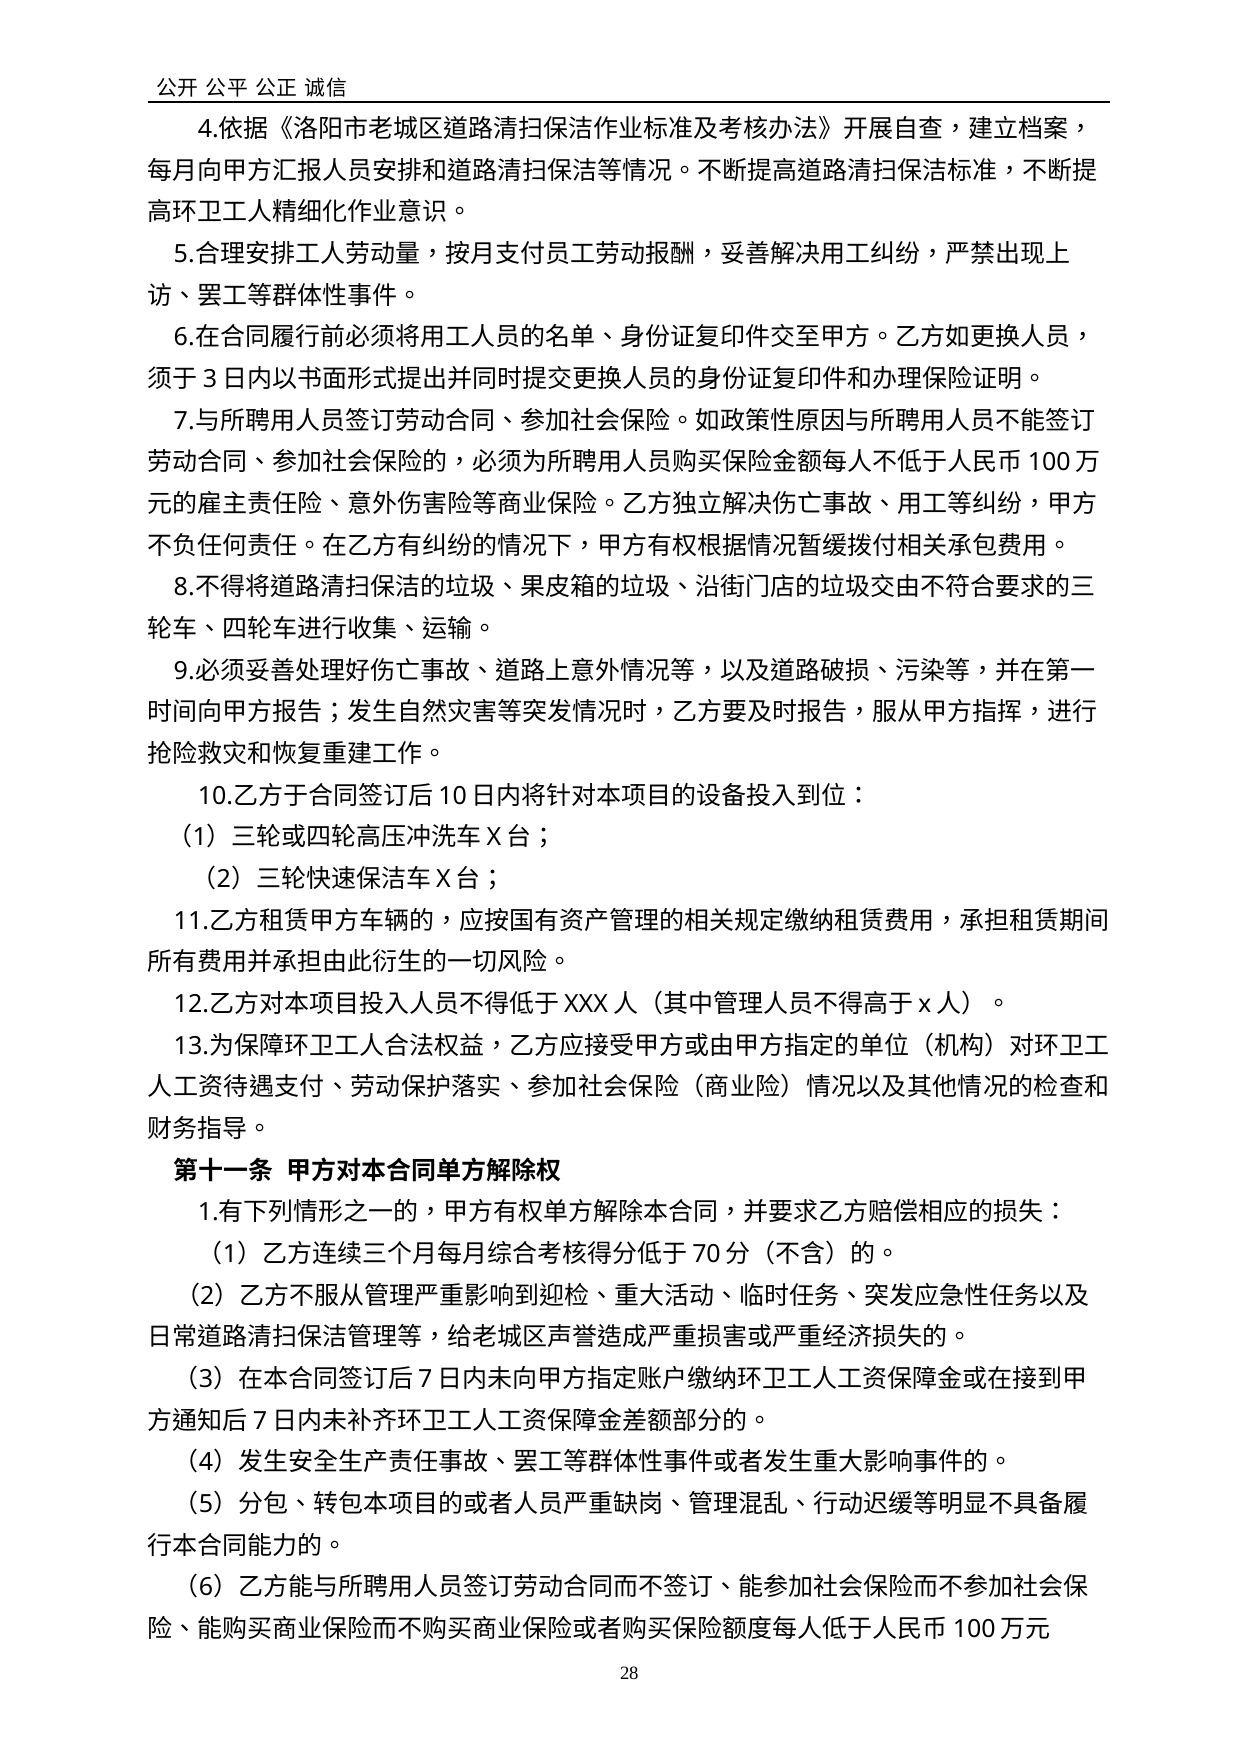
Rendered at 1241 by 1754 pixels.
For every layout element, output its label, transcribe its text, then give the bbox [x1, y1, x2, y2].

text 13.为保障环卫工人合法权益，乙方应接受甲方或由甲方指定的单位（机构）对环卫工人工资待遇支付、劳动保护落实、参加社会保险（商业险）情况以及其他情况的检查和财务指导。 [148, 1021, 1110, 1146]
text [148, 1562, 1100, 1646]
text 11.乙方租赁甲方车辆的，应按国有资产管理的相关规定缴纳租赁费用，承担租赁期间所有费用并承担由此衍生的一切风险。 [148, 896, 1110, 979]
text 6.在合同履行前必须将用工人员的名单、身份证复印件交至甲方。乙方如更换人员，须于3日内以书面形式提出并同时提交更换人员的身份证复印件和办理保险证明。 [148, 312, 1110, 396]
text （4）发生安全生产责任事故、罢工等群体性事件或者发生重大影响事件的。 [148, 1437, 1100, 1479]
text 12.乙方对本项目投入人员不得低于XXX人（其中管理人员不得高于x人）。 [148, 979, 1110, 1021]
text （1）乙方连续三个月每月综合考核得分低于70分（不含）的。 [148, 1229, 1110, 1271]
text 5.合理安排工人劳动量，按月支付员工劳动报酬，妥善解决用工纠纷，严禁出现上访、罢工等群体性事件。 [148, 229, 1110, 312]
text 10.乙方于合同签订后10日内将针对本项目的设备投入到位： [148, 771, 1110, 812]
text 1.有下列情形之一的，甲方有权单方解除本合同，并要求乙方赔偿相应的损失： [148, 1187, 1110, 1229]
text （2）三轮快速保洁车X台； [191, 854, 1110, 896]
text 7.与所聘用人员签订劳动合同、参加社会保险。如政策性原因与所聘用人员不能签订劳动合同、参加社会保险的，必须为所聘用人员购买保险金额每人不低于人民币100万元的雇主责任险、意外伤害险等商业保险。乙方独立解决伤亡事故、用工等纠纷，甲方不负任何责任。在乙方有纠纷的情况下，甲方有权根据情况暂缓拨付相关承包费用。 [148, 396, 1110, 562]
text 8.不得将道路清扫保洁的垃圾、果皮箱的垃圾、沿街门店的垃圾交由不符合要求的三轮车、四轮车进行收集、运输。 [148, 562, 1110, 646]
text （1）三轮或四轮高压冲洗车X台； [148, 812, 1110, 854]
text 第十一条 甲方对本合同单方解除权 [148, 1146, 1110, 1187]
text （2）乙方不服从管理严重影响到迎检、重大活动、临时任务、突发应急性任务以及日常道路清扫保洁管理等，给老城区声誉造成严重损害或严重经济损失的。 [148, 1271, 1100, 1354]
text （5）分包、转包本项目的或者人员严重缺岗、管理混乱、行动迟缓等明显不具备履行本合同能力的。 [148, 1479, 1100, 1562]
text （3）在本合同签订后7日内未向甲方指定账户缴纳环卫工人工资保障金或在接到甲方通知后7日内未补齐环卫工人工资保障金差额部分的。 [148, 1354, 1100, 1437]
text 9.必须妥善处理好伤亡事故、道路上意外情况等，以及道路破损、污染等，并在第一时间向甲方报告；发生自然灾害等突发情况时，乙方要及时报告，服从甲方指挥，进行抢险救灾和恢复重建工作。 [148, 646, 1110, 771]
text 4.依据《洛阳市老城区道路清扫保洁作业标准及考核办法》开展自查，建立档案，每月向甲方汇报人员安排和道路清扫保洁等情况。不断提高道路清扫保洁标准，不断提高环卫工人精细化作业意识。 [148, 104, 1110, 229]
